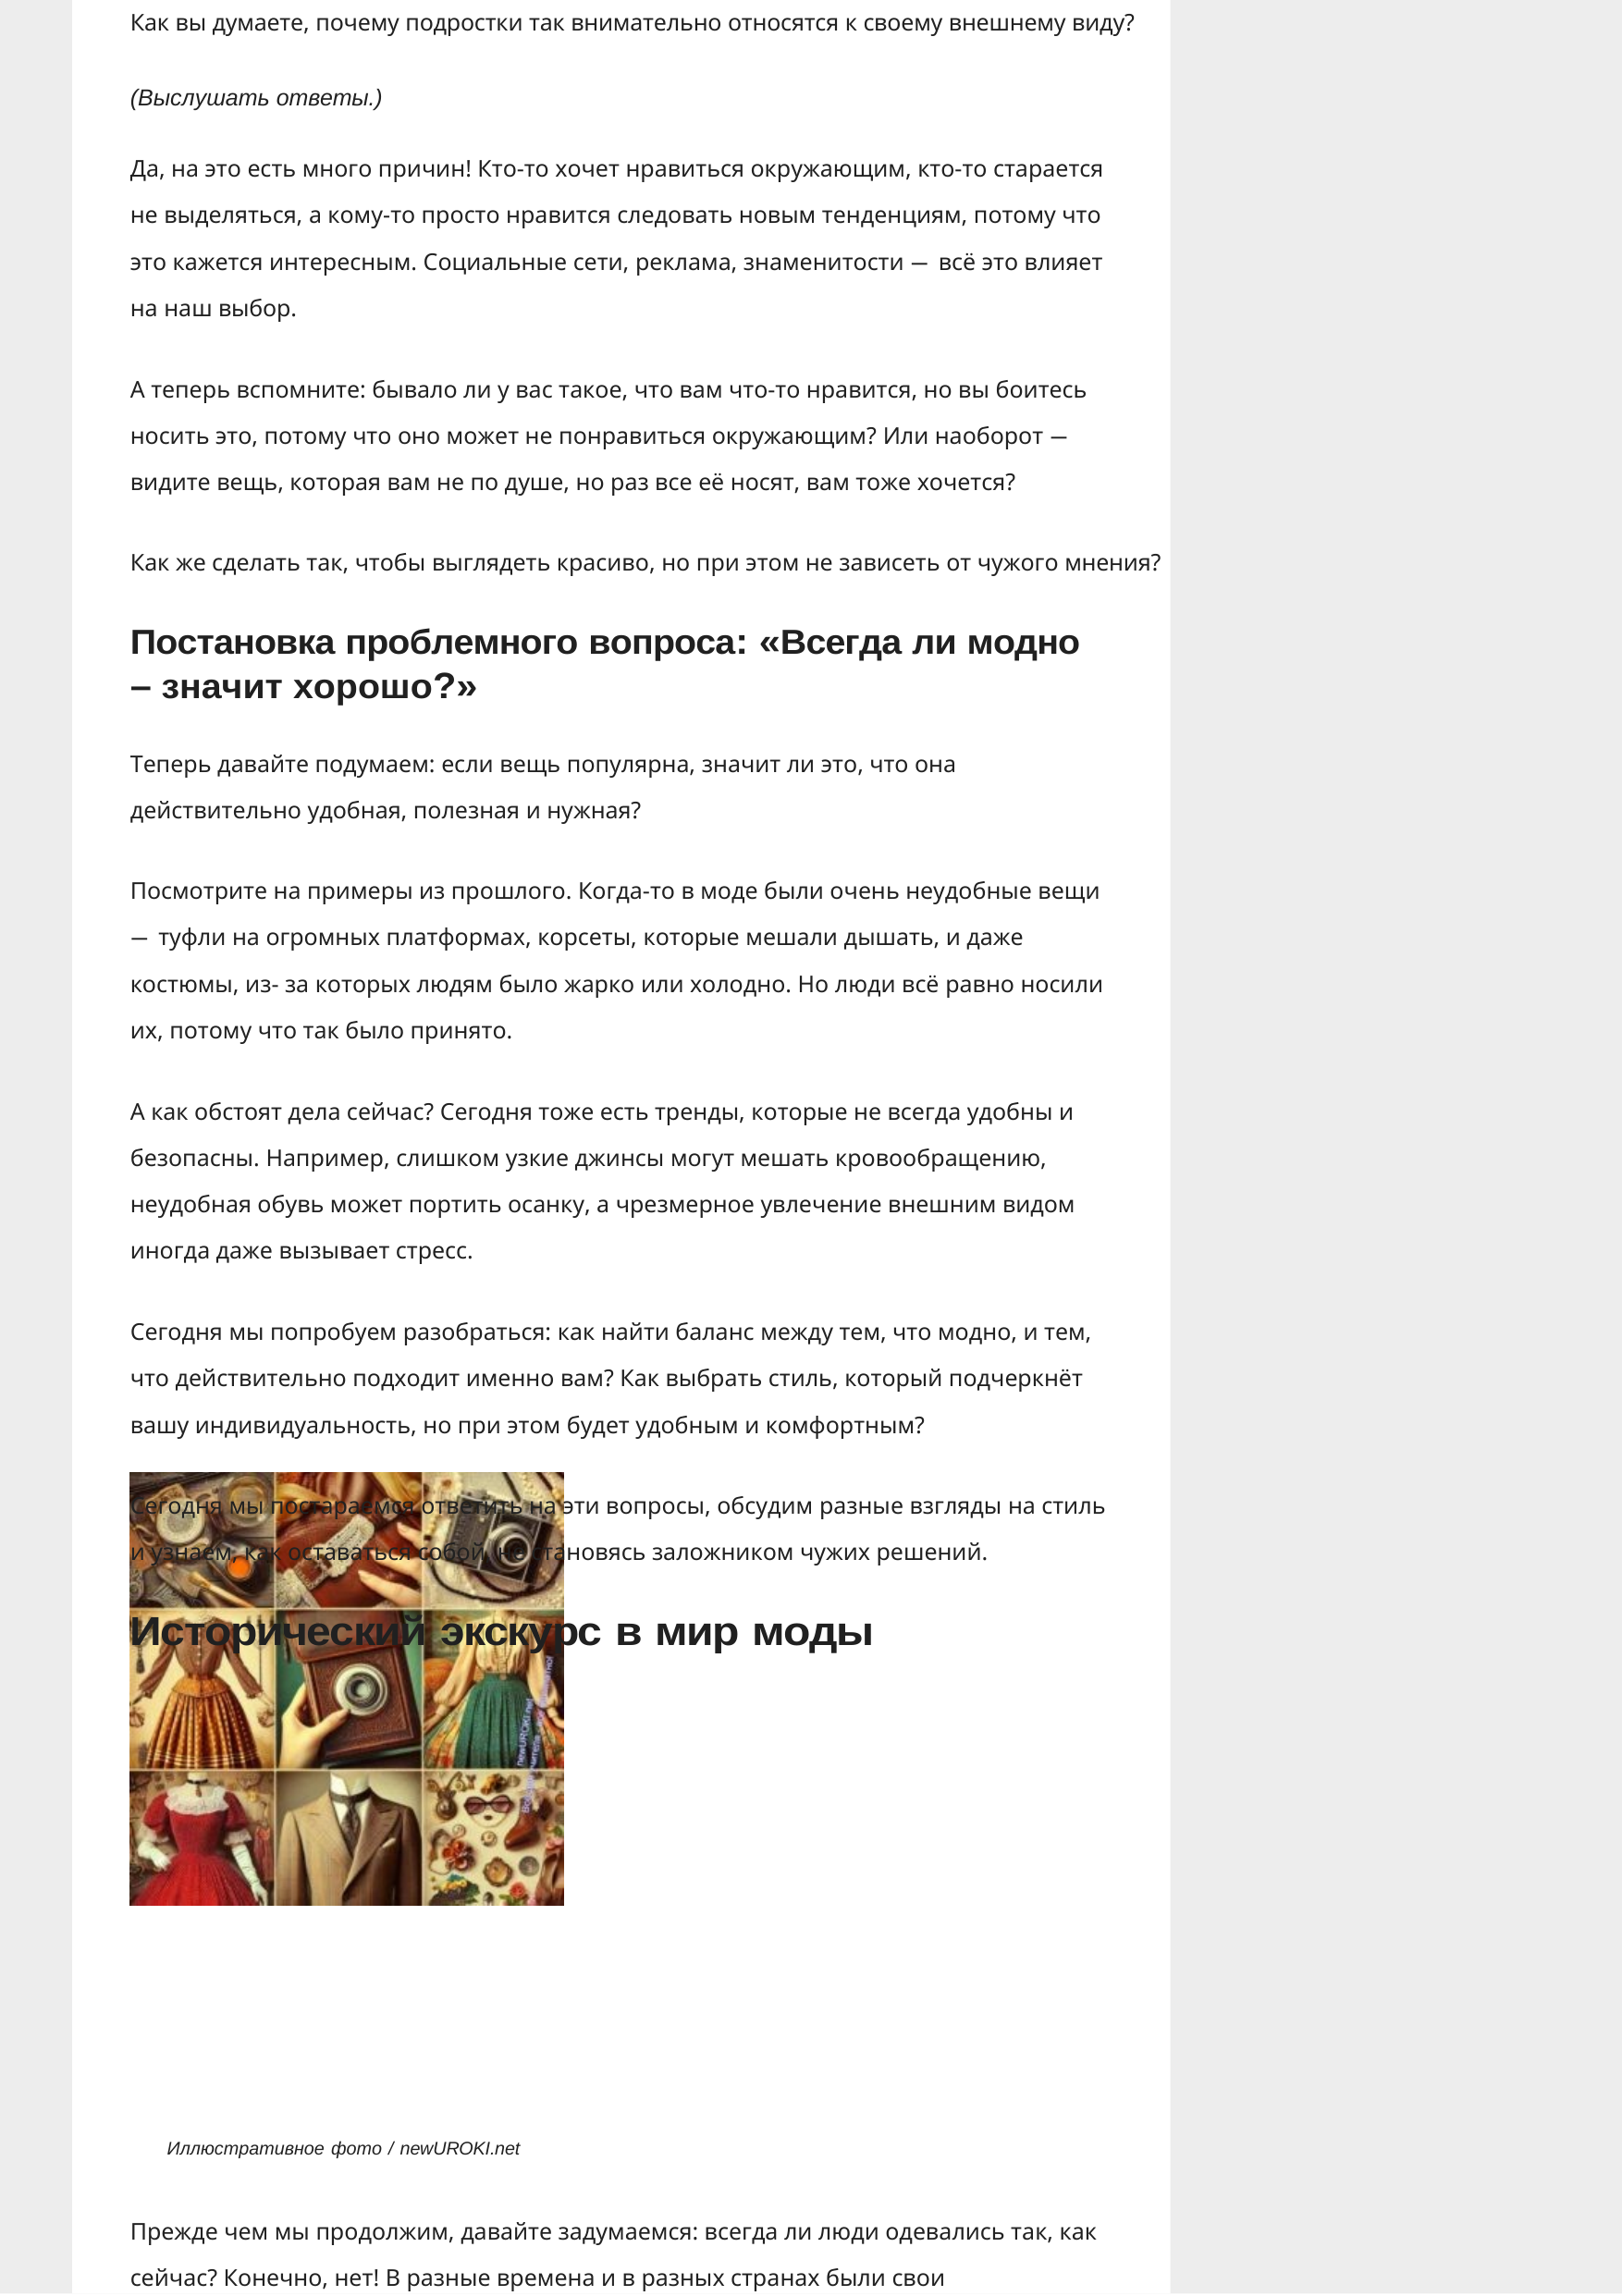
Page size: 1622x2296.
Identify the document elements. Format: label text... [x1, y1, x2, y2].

text Теперь давайте подумаем: если вещь популярна, значит ли это, что она действительно удобная, полезная и нужная? [130, 747, 1111, 825]
text Посмотрите на примеры из прошлого. Когда-то в моде были очень неудобные вещи – туфли на огромных платформах, корсеты, которые мешали дышать, и даже костюмы, из- за которых людям было жарко или холодно. Но люди всё равно носили их, потому что так было принято. [130, 875, 1111, 1046]
picture [129, 1472, 564, 1906]
text Как вы думаете, почему подростки так внимательно относятся к своему внешнему виду? [130, 6, 1622, 37]
text Сегодня мы постараемся ответить на эти вопросы, обсудим разные взгляды на стиль и узнаем, как оставаться собой, не становясь заложником чужих решений. [130, 1490, 1111, 1567]
text Сегодня мы попробуем разобраться: как найти баланс между тем, что модно, и тем, что действительно подходит именно вам? Как выбрать стиль, который подчеркнёт вашу индивидуальность, но при этом будет удобным и комфортным? [130, 1315, 1111, 1440]
text А как обстоят дела сейчас? Сегодня тоже есть тренды, которые не всегда удобны и безопасны. Например, слишком узкие джинсы могут мешать кровообращению, неудобная обувь может портить осанку, а чрезмерное увлечение внешним видом иногда даже вызывает стресс. [130, 1095, 1104, 1266]
text Иллюстративное фото / newUROKI.net [166, 2137, 1622, 2158]
subtitle Исторический экскурс в мир моды [130, 1607, 1622, 1654]
text (Выслушать ответы.) [130, 84, 1622, 111]
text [130, 2216, 1111, 2293]
text А теперь вспомните: бывало ли у вас такое, что вам что-то нравится, но вы боитесь носить это, потому что оно может не понравиться окружающим? Или наоборот – видите вещь, которая вам не по душе, но раз все её носят, вам тоже хочется? [130, 373, 1111, 497]
text Да, на это есть много причин! Кто-то хочет нравиться окружающим, кто-то старается не выделяться, а кому-то просто нравится следовать новым тенденциям, потому что это кажется интересным. Социальные сети, реклама, знаменитости – всё это влияет на наш выбор. [130, 153, 1111, 324]
subtitle Постановка проблемного вопроса: «Всегда ли модно – значит хорошо?» [130, 620, 1111, 706]
text Как же сделать так, чтобы выглядеть красиво, но при этом не зависеть от чужого мнения? [130, 546, 1622, 578]
